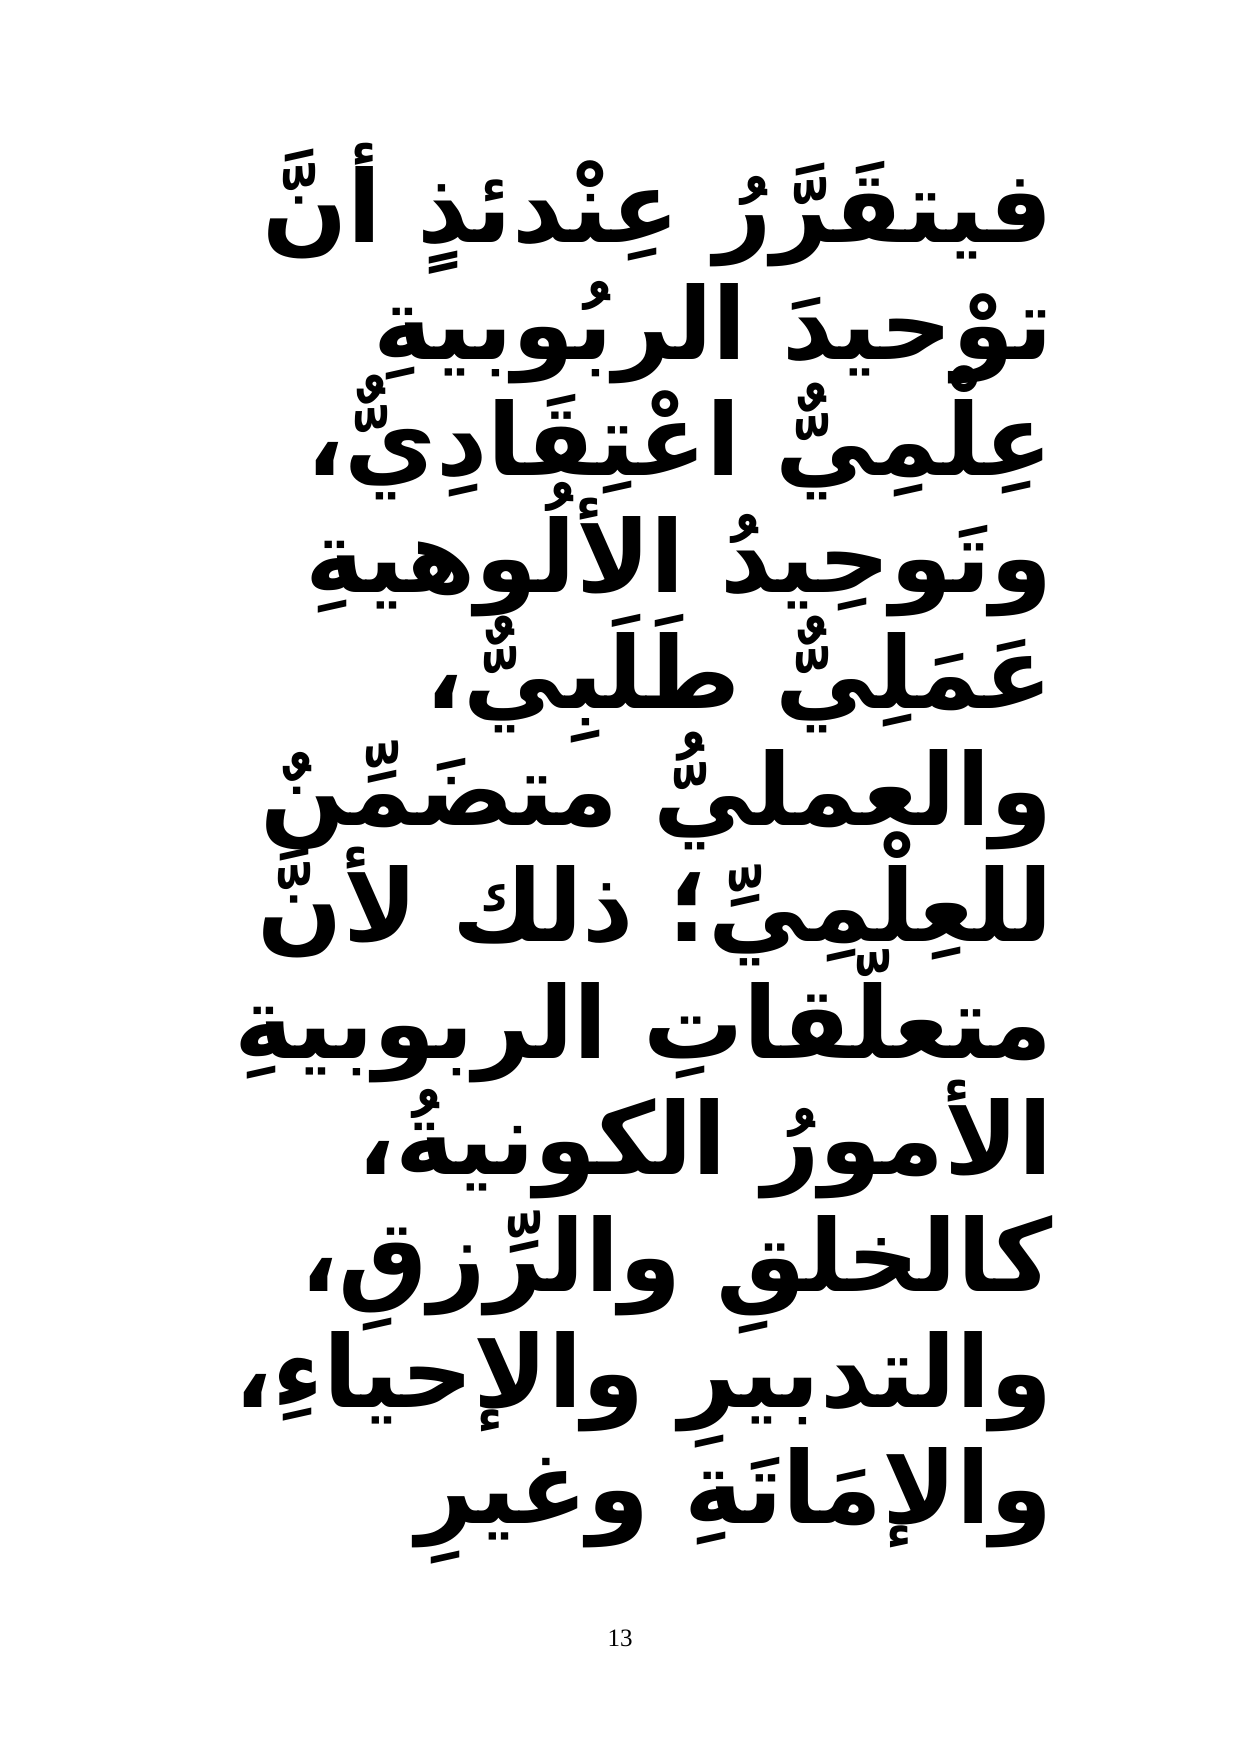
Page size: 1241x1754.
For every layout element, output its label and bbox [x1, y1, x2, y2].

text [187, 150, 1053, 1547]
